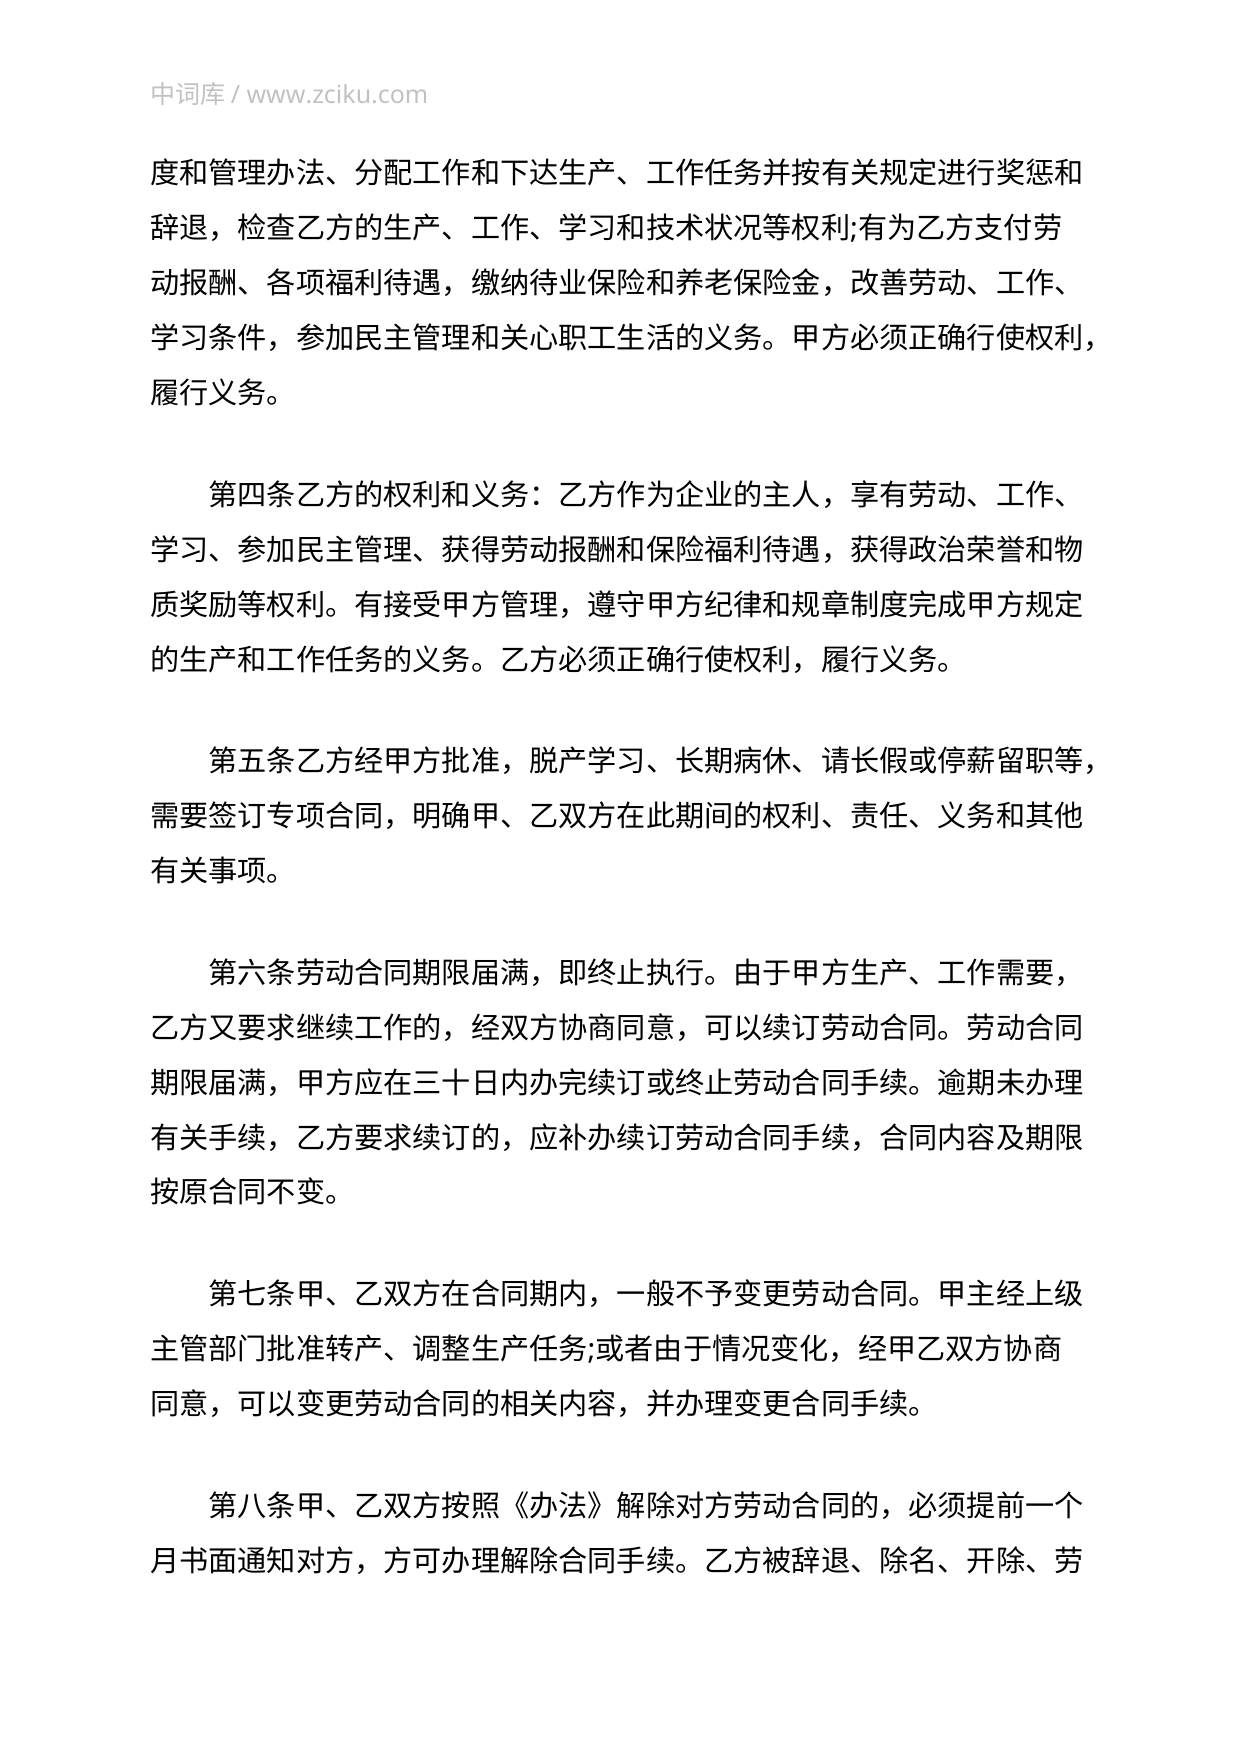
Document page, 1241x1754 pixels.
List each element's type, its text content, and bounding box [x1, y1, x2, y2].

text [150, 150, 1090, 412]
text 第六条劳动合同期限届满，即终止执行。由于甲方生产、工作需要，乙方又要求继续工作的，经双方协商同意，可以续订劳动合同。劳动合同期限届满，甲方应在三十日内办完续订或终止劳动合同手续。逾期未办理有关手续，乙方要求续订的，应补办续订劳动合同手续，合同内容及期限按原合同不变。 [150, 949, 1090, 1211]
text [150, 1482, 1090, 1580]
text 第七条甲、乙双方在合同期内，一般不予变更劳动合同。甲主经上级主管部门批准转产、调整生产任务;或者由于情况变化，经甲乙双方协商同意，可以变更劳动合同的相关内容，并办理变更合同手续。 [150, 1271, 1090, 1423]
text 第五条乙方经甲方批准，脱产学习、长期病休、请长假或停薪留职等，需要签订专项合同，明确甲、乙双方在此期间的权利、责任、义务和其他有关事项。 [150, 738, 1090, 890]
text 第四条乙方的权利和义务：乙方作为企业的主人，享有劳动、工作、学习、参加民主管理、获得劳动报酬和保险福利待遇，获得政治荣誉和物质奖励等权利。有接受甲方管理，遵守甲方纪律和规章制度完成甲方规定的生产和工作任务的义务。乙方必须正确行使权利，履行义务。 [150, 471, 1090, 678]
